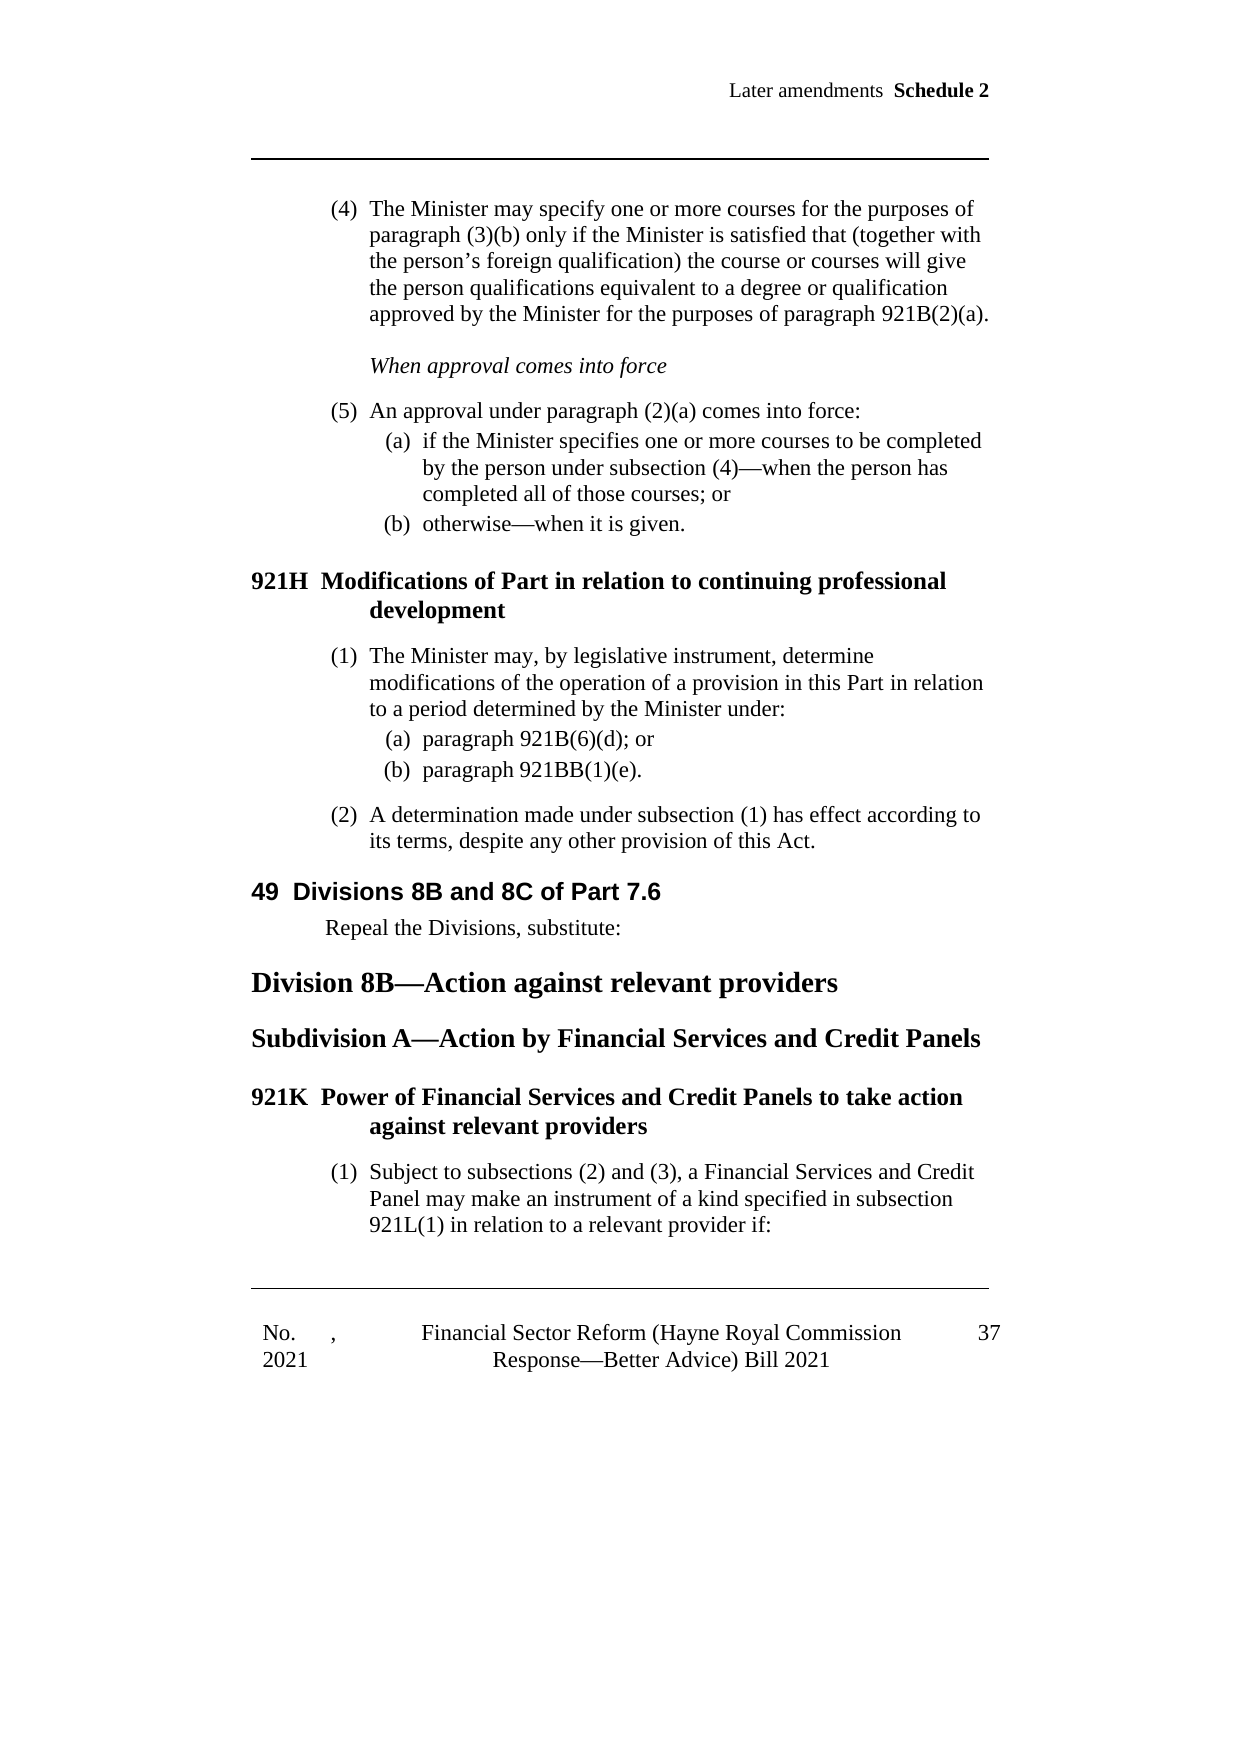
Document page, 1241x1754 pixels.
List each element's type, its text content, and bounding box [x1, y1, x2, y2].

text 921K Power of Financial Services and Credit Panels to take action against relevant providers [251, 1082, 989, 1139]
text (2) A determination made under subsection (1) has effect according to its terms, despite any other provision of this Act. [251, 801, 989, 854]
text (1) The Minister may, by legislative instrument, determine modifications of the operation of a provision in this Part in relation to a period determined by the Minister under: [251, 642, 989, 721]
text 921H Modifications of Part in relation to continuing professional development [251, 566, 989, 623]
text (a) if the Minister specifies one or more courses to be completed by the person under subsection (4)—when the person has completed all of those courses; or [251, 427, 989, 506]
text (5) An approval under paragraph (2)(a) comes into force: [251, 397, 989, 423]
text (4) The Minister may specify one or more courses for the purposes of paragraph (3)(b) only if the Minister is satisfied that (together with the person’s foreign qualification) the course or courses will give the person qualifications equivalent to a degree or qualification approved by the Minister for the purposes of paragraph 921B(2)(a). [251, 195, 989, 327]
text Repeal the Divisions, substitute: [325, 914, 989, 940]
text Subdivision A—Action by Financial Services and Credit Panels [251, 1022, 989, 1053]
text When approval comes into force [369, 352, 989, 378]
text Division 8B—Action against relevant providers [251, 965, 989, 999]
text (a) paragraph 921B(6)(d); or [251, 726, 989, 752]
text (b) paragraph 921BB(1)(e). [251, 756, 989, 782]
text (1) Subject to subsections (2) and (3), a Financial Services and Credit Panel may make an instrument of a kind specified in subsection 921L(1) in relation to a relevant provider if: [251, 1158, 989, 1237]
text 49 Divisions 8B and 8C of Part 7.6 [251, 877, 989, 906]
text (b) otherwise—when it is given. [251, 511, 989, 537]
